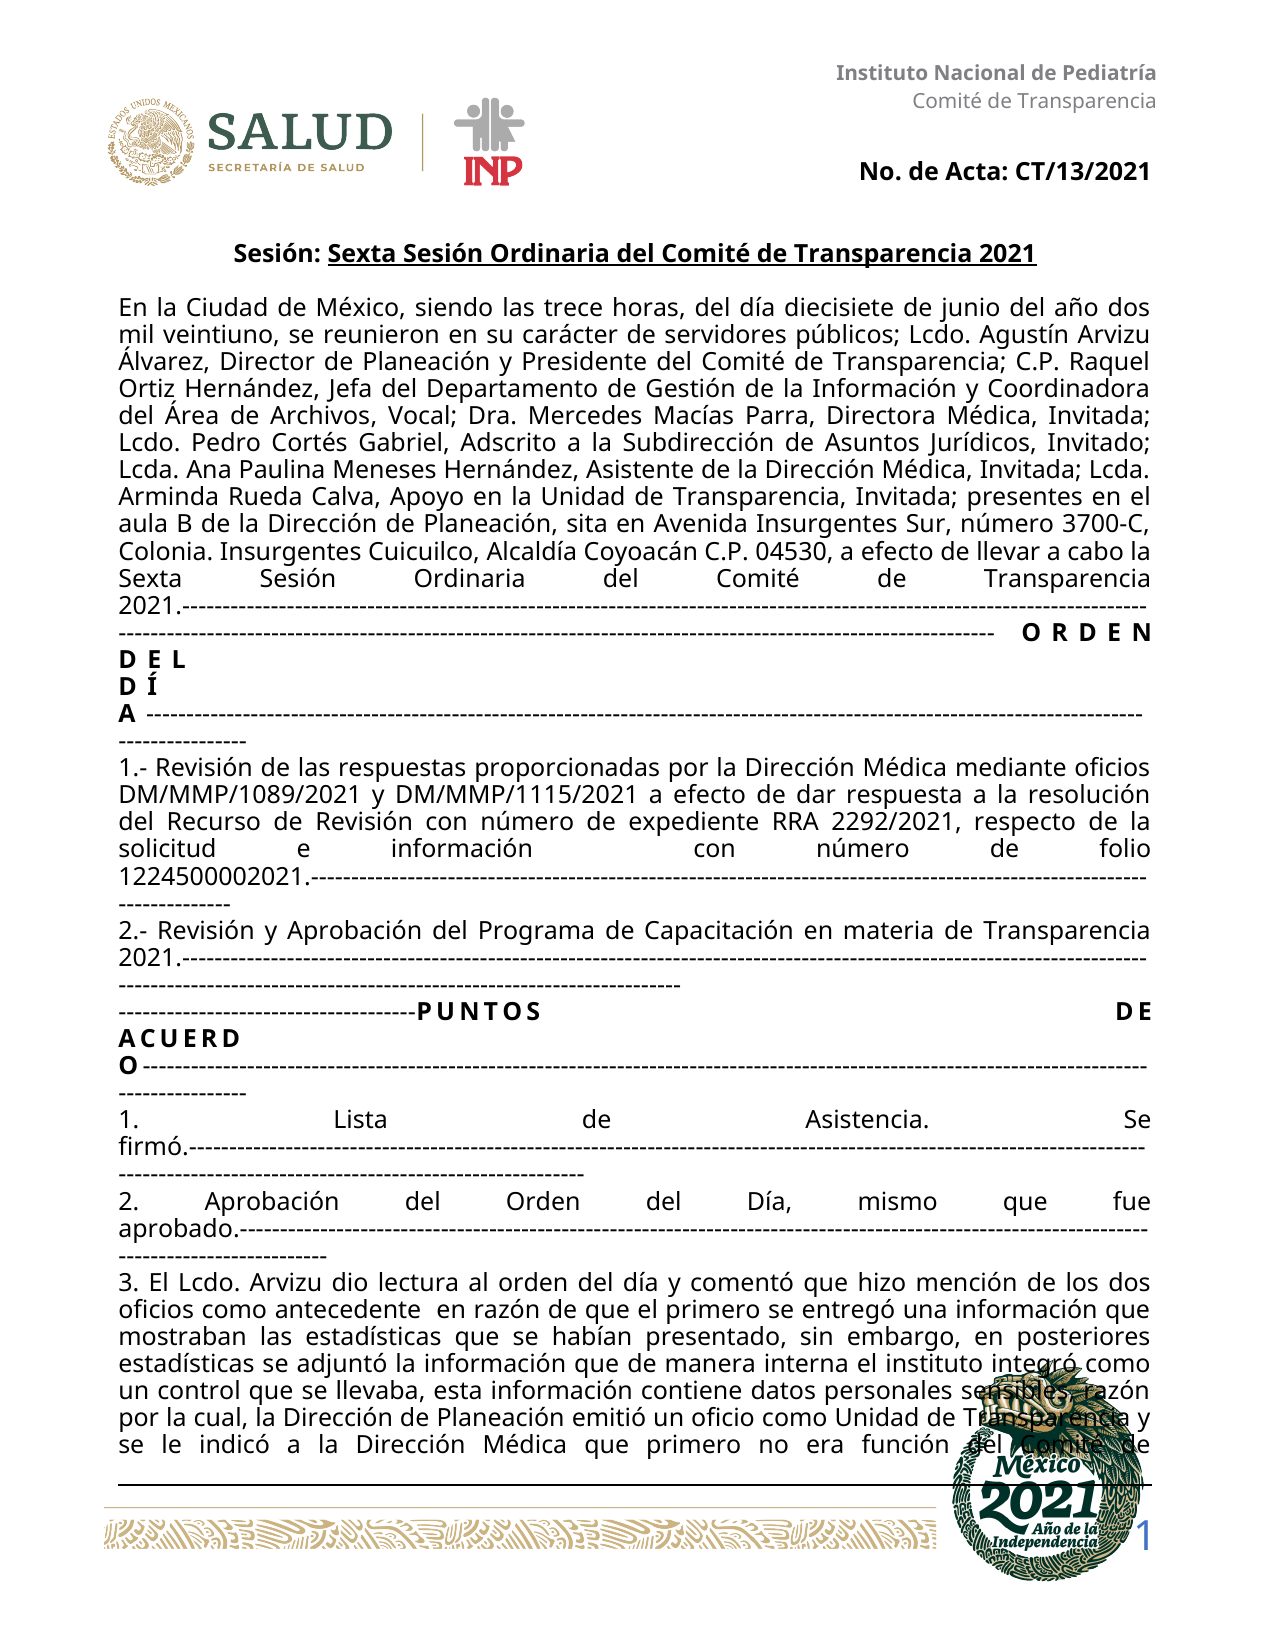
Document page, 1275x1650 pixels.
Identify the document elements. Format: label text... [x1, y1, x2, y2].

text -------------------------------------PUNTOS DE ACUERDO--------------------------------------------------------------------------------------------------------------------------------------------- [118, 999, 1152, 1107]
text No. de Acta: CT/13/2021 [118, 159, 1152, 186]
text 1. Lista de Asistencia. Se firmó.--------------------------------------------------------------------------------------------------------------------------------------------------------------------------------- [118, 1107, 1152, 1188]
text Sesión: Sexta Sesión Ordinaria del Comité de Transparencia 2021 [118, 240, 1152, 267]
text 1.- Revisión de las respuestas proporcionadas por la Dirección Médica mediante oficios DM/MMP/1089/2021 y DM/MMP/1115/2021 a efecto de dar respuesta a la resolución del Recurso de Revisión con número de expediente RRA 2292/2021, respecto de la solicitud e información con número de folio 1224500002021.---------------------------------------------------------------------------------------------------------------------- [118, 755, 1152, 917]
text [118, 1269, 1152, 1484]
text 2.- Revisión y Aprobación del Programa de Capacitación en materia de Transparencia 2021.---------------------------------------------------------------------------------------------------------------------------------------------------------------------------------------------- [118, 917, 1152, 999]
text 2. Aprobación del Orden del Día, mismo que fue aprobado.------------------------------------------------------------------------------------------------------------------------------------------- [118, 1188, 1152, 1269]
picture [0, 0, 1261, 1635]
text En la Ciudad de México, siendo las trece horas, del día diecisiete de junio del año dos mil veintiuno, se reunieron en su carácter de servidores públicos; Lcdo. Agustín Arvizu Álvarez, Director de Planeación y Presidente del Comité de Transparencia; C.P. Raquel Ortiz Hernández, Jefa del Departamento de Gestión de la Información y Coordinadora del Área de Archivos, Vocal; Dra. Mercedes Macías Parra, Directora Médica, Invitada; Lcdo. Pedro Cortés Gabriel, Adscrito a la Subdirección de Asuntos Jurídicos, Invitado; Lcda. Ana Paulina Meneses Hernández, Asistente de la Dirección Médica, Invitada; Lcda. Arminda Rueda Calva, Apoyo en la Unidad de Transparencia, Invitada; presentes en el aula B de la Dirección de Planeación, sita en Avenida Insurgentes Sur, número 3700-C, Colonia. Insurgentes Cuicuilco, Alcaldía Coyoacán C.P. 04530, a efecto de llevar a cabo la Sexta Sesión Ordinaria del Comité de Transparencia 2021.------------------------------------------------------------------------------------------------------------------------------------------------------------------------------------------------------------------------------------- ORDEN DEL DÍA-------------------------------------------------------------------------------------------------------------------------------------------- [118, 294, 1152, 755]
